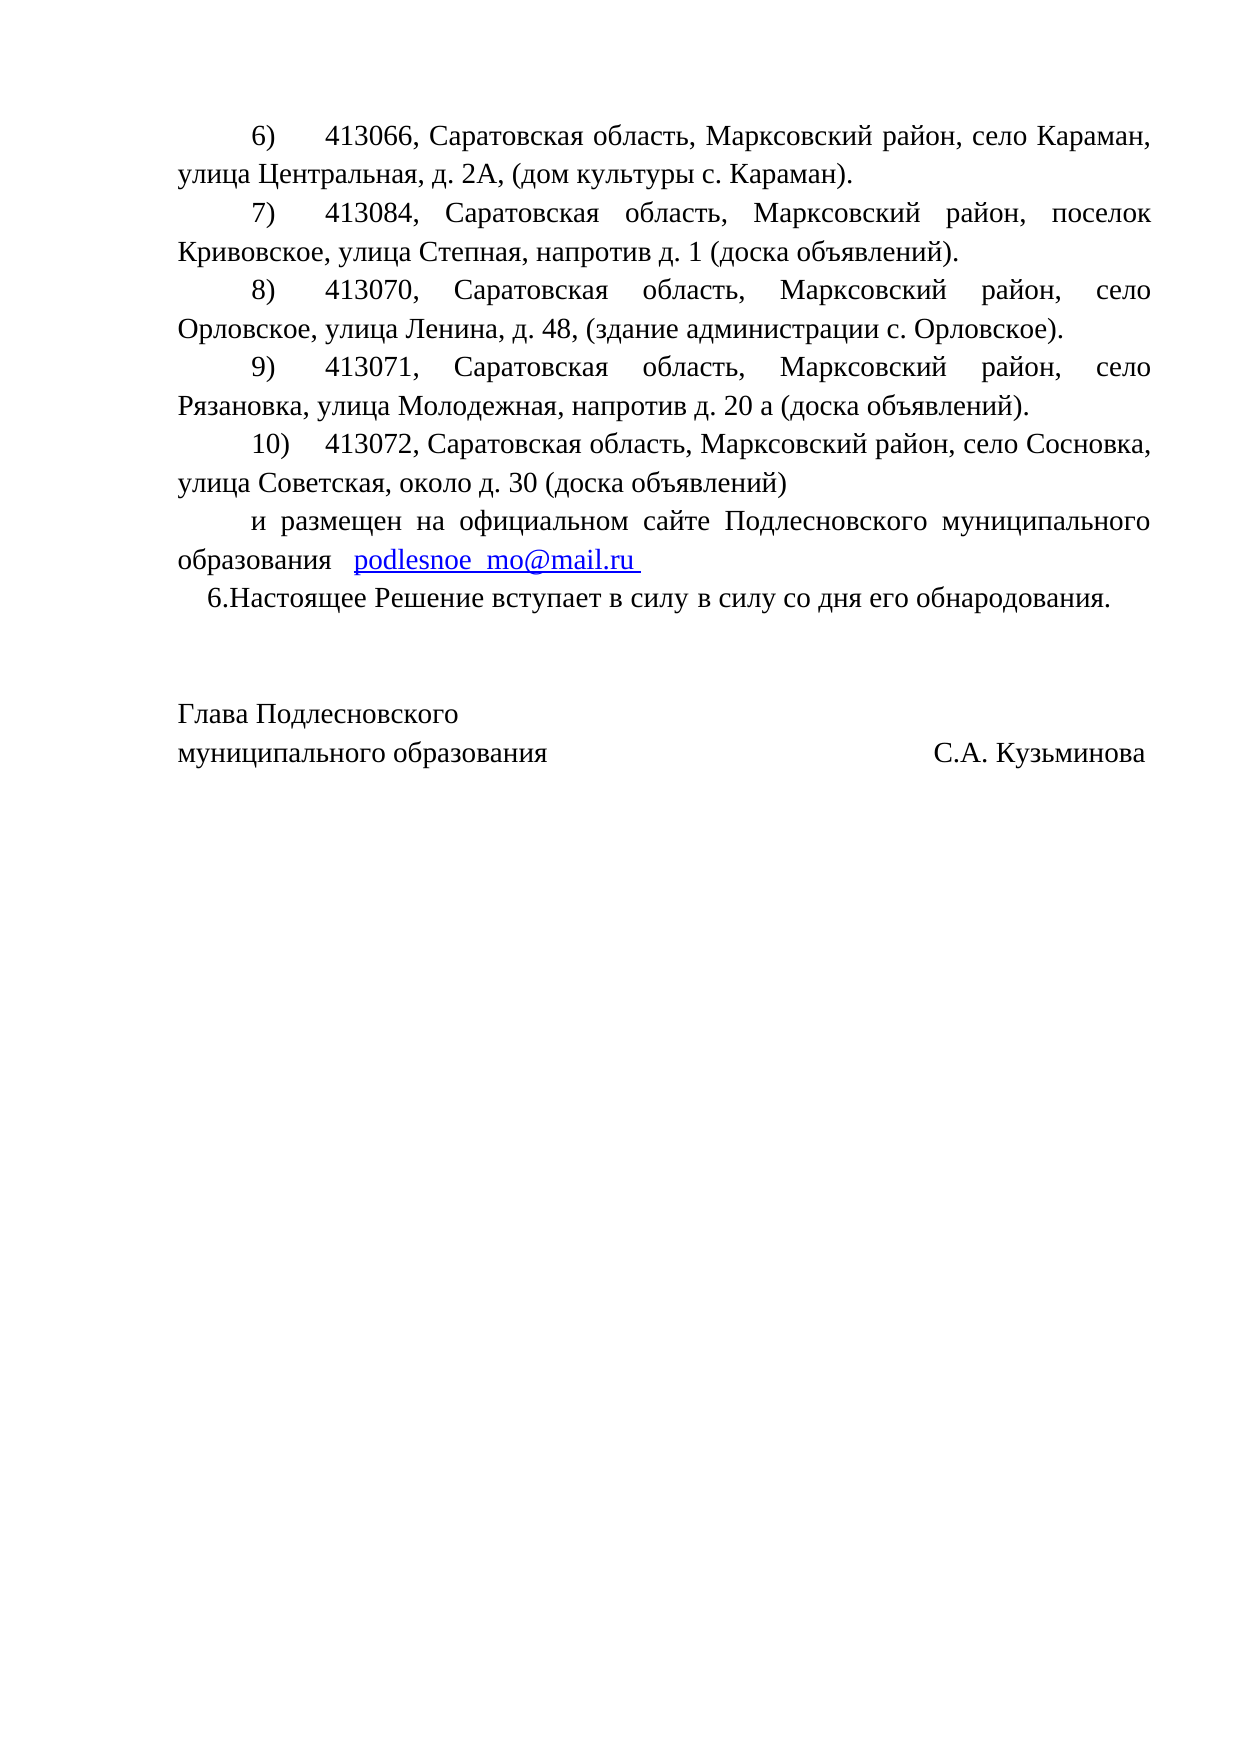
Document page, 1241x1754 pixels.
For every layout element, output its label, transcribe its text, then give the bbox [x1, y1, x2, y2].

text Глава Подлесновского [177, 696, 1152, 730]
list 413071, Саратовская область, Марксовский район, село Рязановка, улица Молодежная, напротив д. 20 а (доска объявлений). [177, 349, 1152, 421]
list 413084, Саратовская область, Марксовский район, поселок Кривовское, улица Степная, напротив д. 1 (доска объявлений). [177, 195, 1152, 267]
text муниципального образования С.А. Кузьминова [177, 735, 1152, 768]
text 6.Настоящее Решение вступает в силу в силу со дня его обнародования. [177, 581, 1152, 614]
list 413072, Саратовская область, Марксовский район, село Сосновка, улица Советская, около д. 30 (доска объявлений) [177, 426, 1152, 498]
list 413066, Саратовская область, Марксовский район, село Караман, улица Центральная, д. 2А, (дом культуры с. Караман). [177, 118, 1152, 190]
text и размещен на официальном сайте Подлесновского муниципального образования podlesnoe_mo@mail.ru [177, 503, 1152, 576]
list 413070, Саратовская область, Марксовский район, село Орловское, улица Ленина, д. 48, (здание администрации с. Орловское). [177, 272, 1152, 344]
